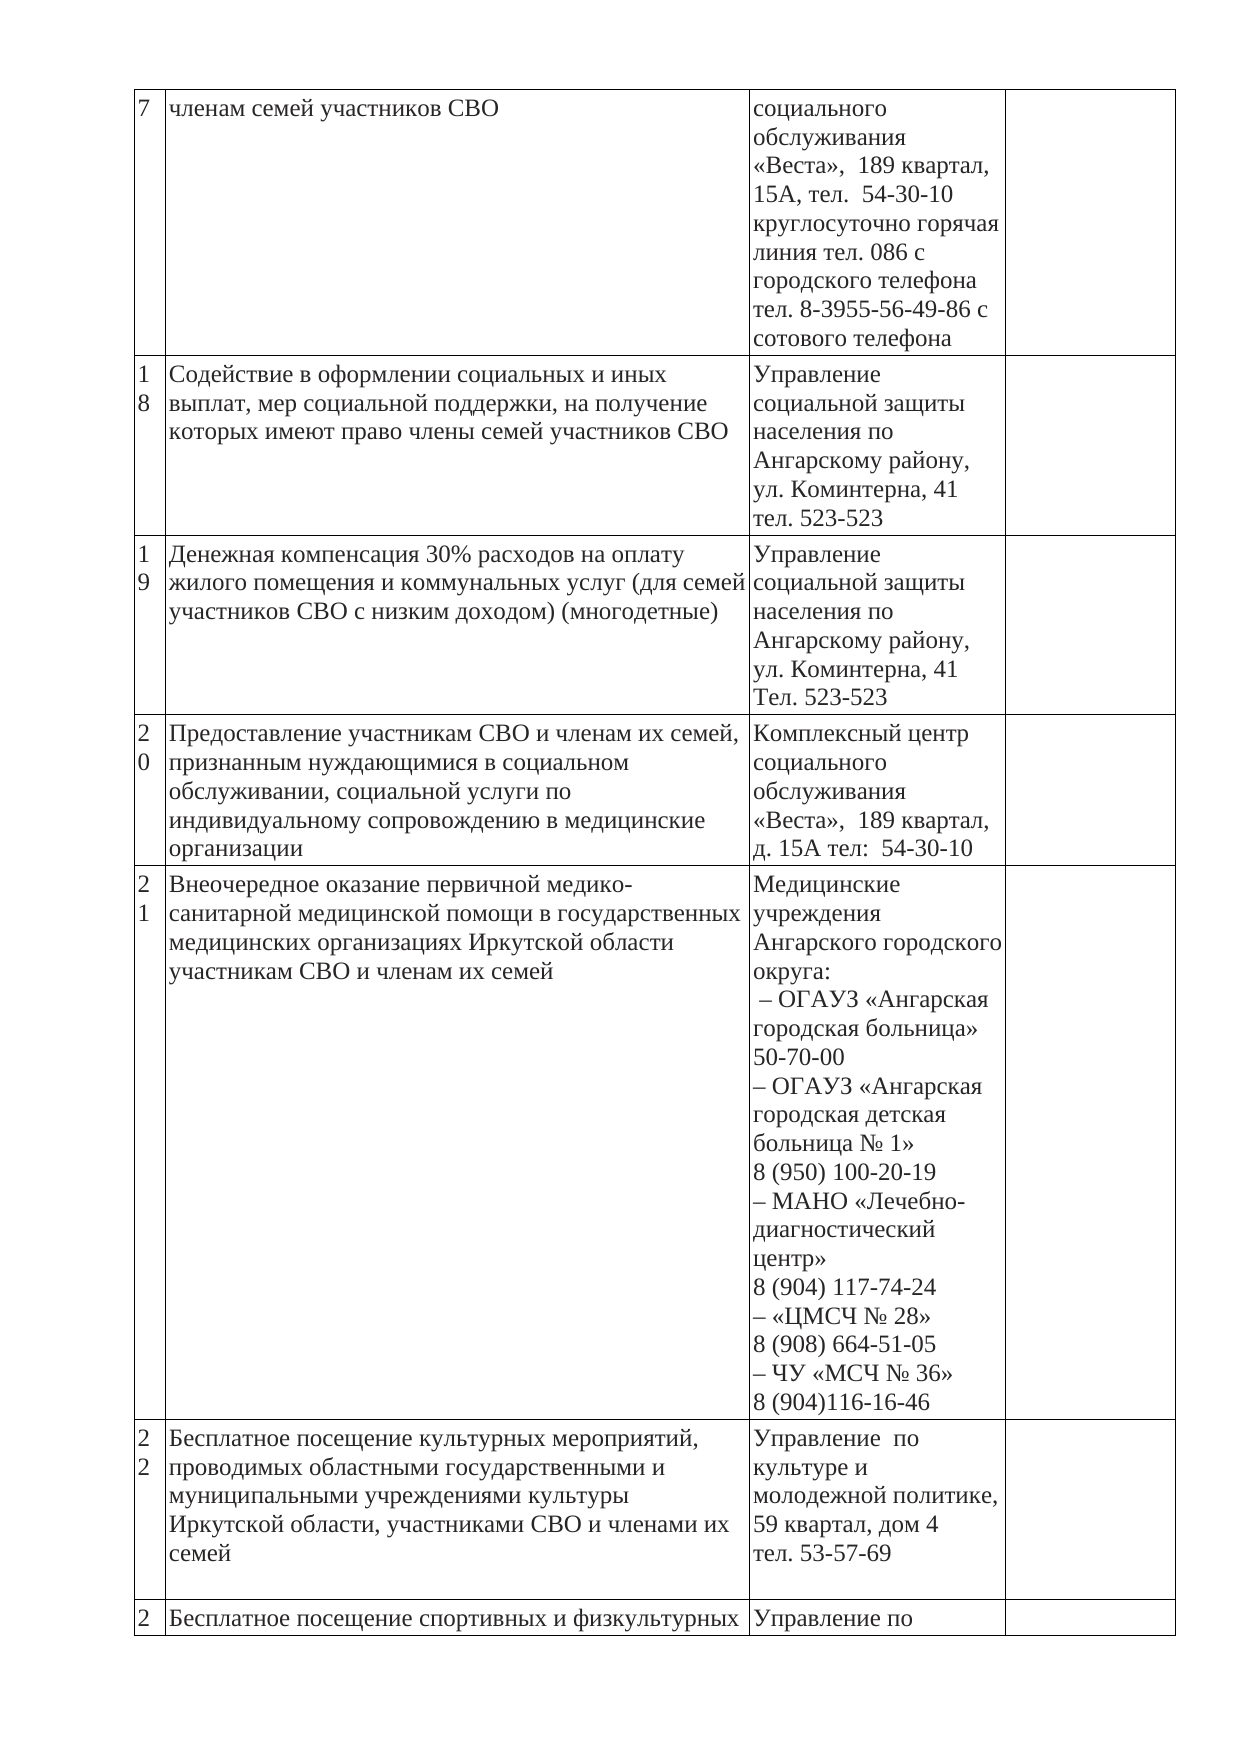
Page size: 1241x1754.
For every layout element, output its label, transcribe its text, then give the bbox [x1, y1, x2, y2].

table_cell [166, 90, 749, 355]
table_cell 18 [135, 356, 165, 534]
table_cell 20 [135, 715, 165, 865]
table_cell Содействие в оформлении социальных и иных выплат, мер социальной поддержки, на получение которых имеют право члены семей участников СВО [166, 356, 749, 534]
table_cell Управление социальной защиты населения по Ангарскому району, ул. Коминтерна, 41 Тел. 523-523 [750, 536, 1005, 714]
table_cell [1006, 536, 1175, 714]
table_cell Управление социальной защиты населения по Ангарскому району, ул. Коминтерна, 41 тел. 523-523 [750, 356, 1005, 534]
table_cell [1006, 715, 1175, 865]
table_cell 17 [135, 90, 165, 355]
table_cell Медицинские учреждения Ангарского городского округа: – ОГАУЗ «Ангарская городская больница» 50-70-00 – ОГАУЗ «Ангарская городская детская больница № 1» 8 (950) 100-20-19 – МАНО «Лечебно-диагностический центр» 8 (904) 117-74-24 – «ЦМСЧ № 28» 8 (908) 664-51-05 – ЧУ «МСЧ № 36» 8 (904)116-16-46 [750, 866, 1005, 1419]
table_cell Денежная компенсация 30% расходов на оплату жилого помещения и коммунальных услуг (для семей участников СВО с низким доходом) (многодетные) [166, 536, 749, 714]
table_cell [1006, 866, 1175, 1419]
table_cell 21 [135, 866, 165, 1419]
table_cell [1006, 356, 1175, 534]
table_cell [750, 90, 1005, 355]
table_cell Комплексный центр социального обслуживания «Веста», 189 квартал, д. 15А тел: 54-30-10 [750, 715, 1005, 865]
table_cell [166, 1600, 749, 1635]
table_cell 22 [135, 1420, 165, 1599]
table_cell Внеочередное оказание первичной медико-санитарной медицинской помощи в государственных медицинских организациях Иркутской области участникам СВО и членам их семей [166, 866, 749, 1419]
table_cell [750, 1600, 1005, 1635]
table_cell 23 [135, 1600, 165, 1635]
table_cell [1006, 1420, 1175, 1599]
table_cell Управление по культуре и молодежной политике, 59 квартал, дом 4 тел. 53-57-69 [750, 1420, 1005, 1599]
table_cell Бесплатное посещение культурных мероприятий, проводимых областными государственными и муниципальными учреждениями культуры Иркутской области, участниками СВО и членами их семей [166, 1420, 749, 1599]
table_cell [1006, 90, 1175, 355]
table_cell 19 [135, 536, 165, 714]
table_cell [1006, 1600, 1175, 1635]
table_cell Предоставление участникам СВО и членам их семей, признанным нуждающимися в социальном обслуживании, социальной услуги по индивидуальному сопровождению в медицинские организации [166, 715, 749, 865]
